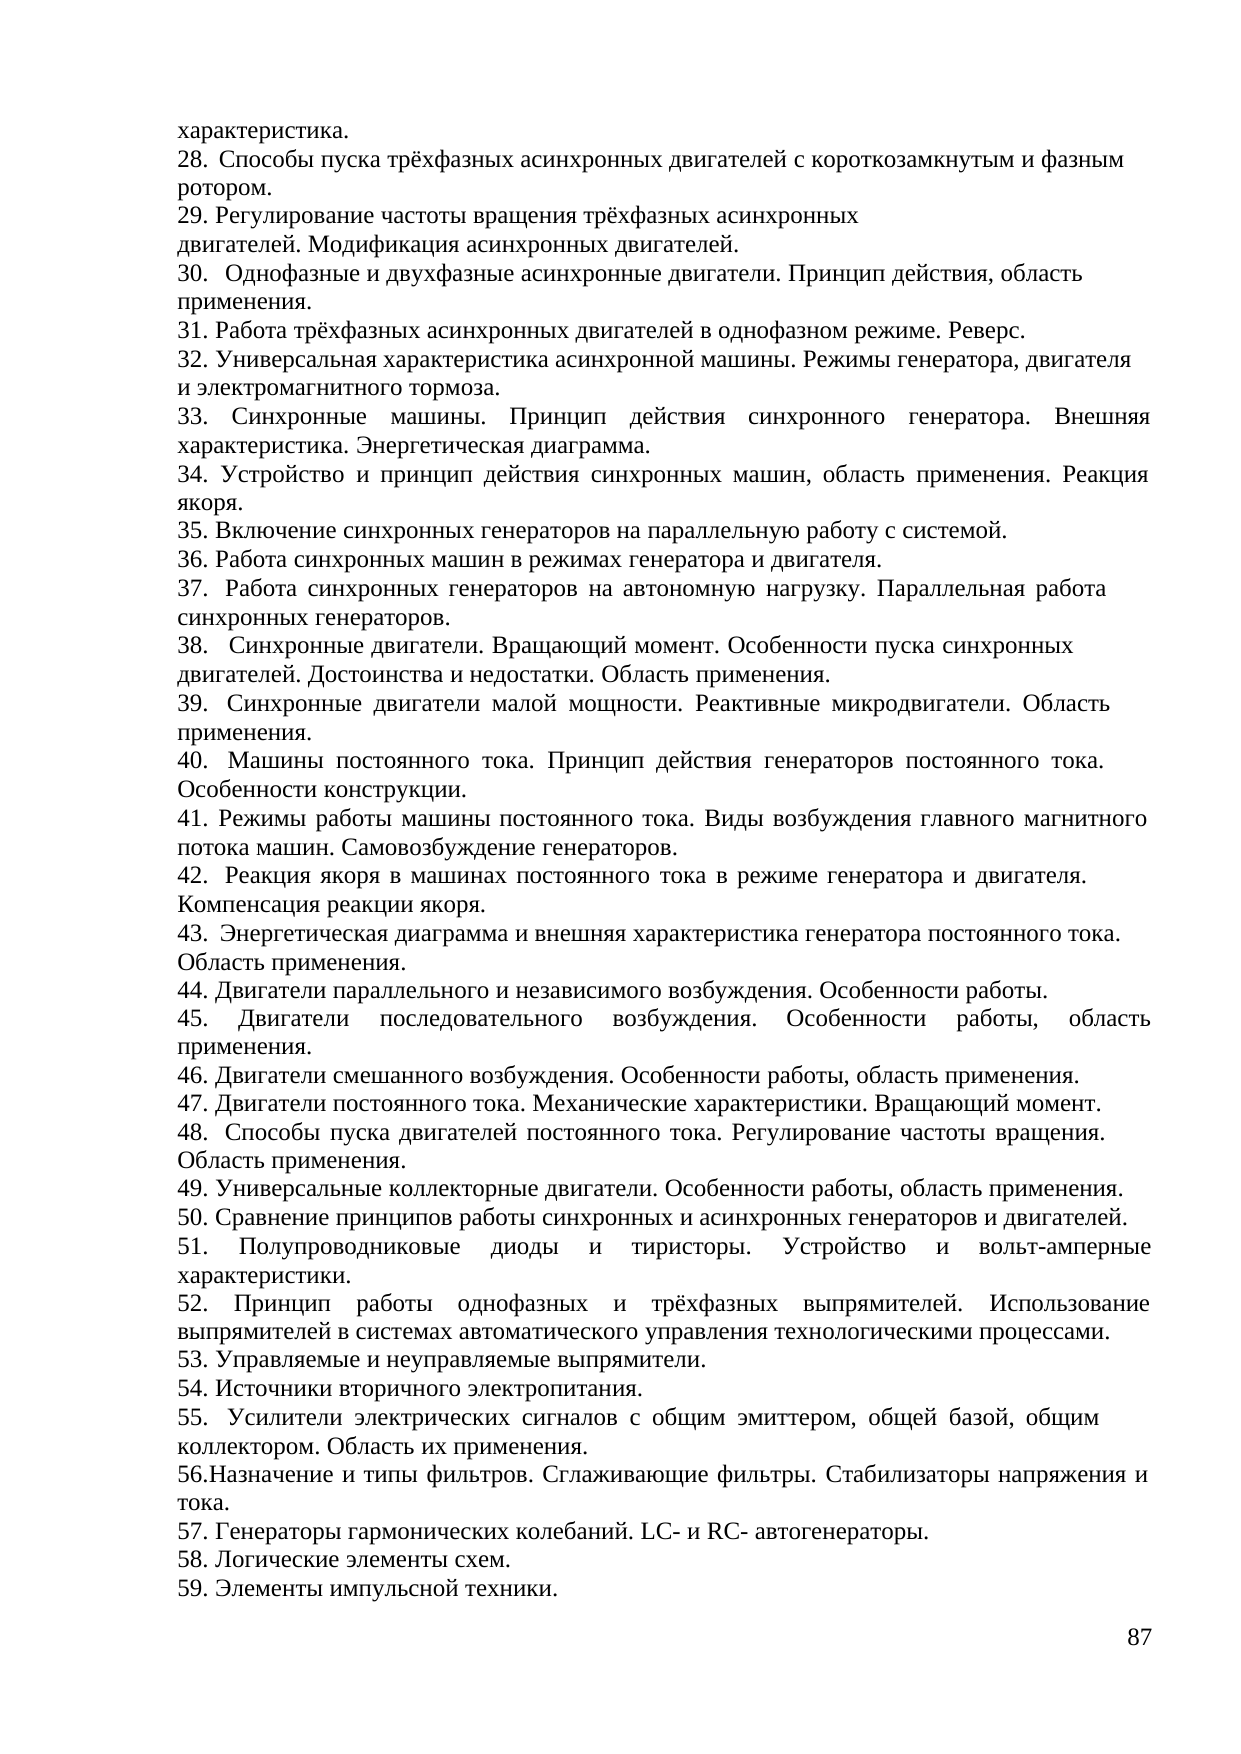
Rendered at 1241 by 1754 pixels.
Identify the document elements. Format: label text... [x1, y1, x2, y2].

list Работа трёхфазных асинхронных двигателей в однофазном режиме. Реверс. [177, 315, 1238, 344]
list Работа синхронных машин в режимах генератора и двигателя. [177, 544, 1238, 573]
list Синхронные двигатели малой мощности. Реактивные микродвигатели. Область применения. [177, 688, 1151, 746]
list Включение синхронных генераторов на параллельную работу с системой. [177, 516, 1238, 544]
list Принцип работы однофазных и трёхфазных выпрямителей. Использование выпрямителей в системах автоматического управления технологическими процессами. [177, 1289, 1152, 1345]
list Режимы работы машины постоянного тока. Виды возбуждения главного магнитного потока машин. Самовозбуждение генераторов. [177, 803, 1151, 861]
list Двигатели постоянного тока. Механические характеристики. Вращающий момент. [177, 1089, 1238, 1117]
list Назначение и типы фильтров. Сглаживающие фильтры. Стабилизаторы напряжения и тока. [177, 1460, 1151, 1516]
list Двигатели последовательного возбуждения. Особенности работы, область применения. [177, 1004, 1151, 1060]
list Полупроводниковые диоды и тиристоры. Устройство и вольт-амперные характеристики. [177, 1231, 1153, 1289]
list Способы пуска трёхфазных асинхронных двигателей с короткозамкнутым и фазным ротором. [177, 144, 1151, 201]
list Энергетическая диаграмма и внешняя характеристика генератора постоянного тока. Область применения. [177, 918, 1152, 976]
list Способы пуска двигателей постоянного тока. Регулирование частоты вращения. Область применения. [177, 1117, 1152, 1174]
list Сравнение принципов работы синхронных и асинхронных генераторов и двигателей. [177, 1202, 1238, 1231]
list Устройство и принцип действия синхронных машин, область применения. Реакция якоря. [177, 459, 1152, 516]
list Двигатели параллельного и независимого возбуждения. Особенности работы. [177, 976, 1238, 1004]
list Универсальные коллекторные двигатели. Особенности работы, область применения. [177, 1174, 1238, 1202]
list Универсальная характеристика асинхронной машины. Режимы генератора, двигателя и электромагнитного тормоза. [177, 344, 1151, 401]
list Однофазные и двухфазные асинхронные двигатели. Принцип действия, область применения. [177, 258, 1151, 315]
list Синхронные машины. Принцип действия синхронного генератора. Внешняя характеристика. Энергетическая диаграмма. [177, 401, 1151, 459]
list Источники вторичного электропитания. [177, 1374, 1238, 1402]
list Усилители электрических сигналов с общим эмиттером, общей базой, общим коллектором. Область их применения. [177, 1402, 1151, 1460]
list Регулирование частоты вращения трёхфазных асинхронных двигателей. Модификация асинхронных двигателей. [177, 201, 989, 258]
list Реакция якоря в машинах постоянного тока в режиме генератора и двигателя. Компенсация реакции якоря. [177, 861, 1152, 918]
text характеристика. [177, 115, 1238, 144]
list Элементы импульсной техники. [177, 1573, 1238, 1602]
list Синхронные двигатели. Вращающий момент. Особенности пуска синхронных двигателей. Достоинства и недостатки. Область применения. [177, 631, 1152, 688]
list Машины постоянного тока. Принцип действия генераторов постоянного тока. Особенности конструкции. [177, 746, 1151, 803]
list Работа синхронных генераторов на автономную нагрузку. Параллельная работа синхронных генераторов. [177, 573, 1152, 631]
list Управляемые и неуправляемые выпрямители. [177, 1345, 1238, 1374]
list Логические элементы схем. [177, 1545, 1238, 1573]
list Генераторы гармонических колебаний. LC- и RC- автогенераторы. [177, 1516, 1238, 1545]
list Двигатели смешанного возбуждения. Особенности работы, область применения. [177, 1060, 1238, 1089]
